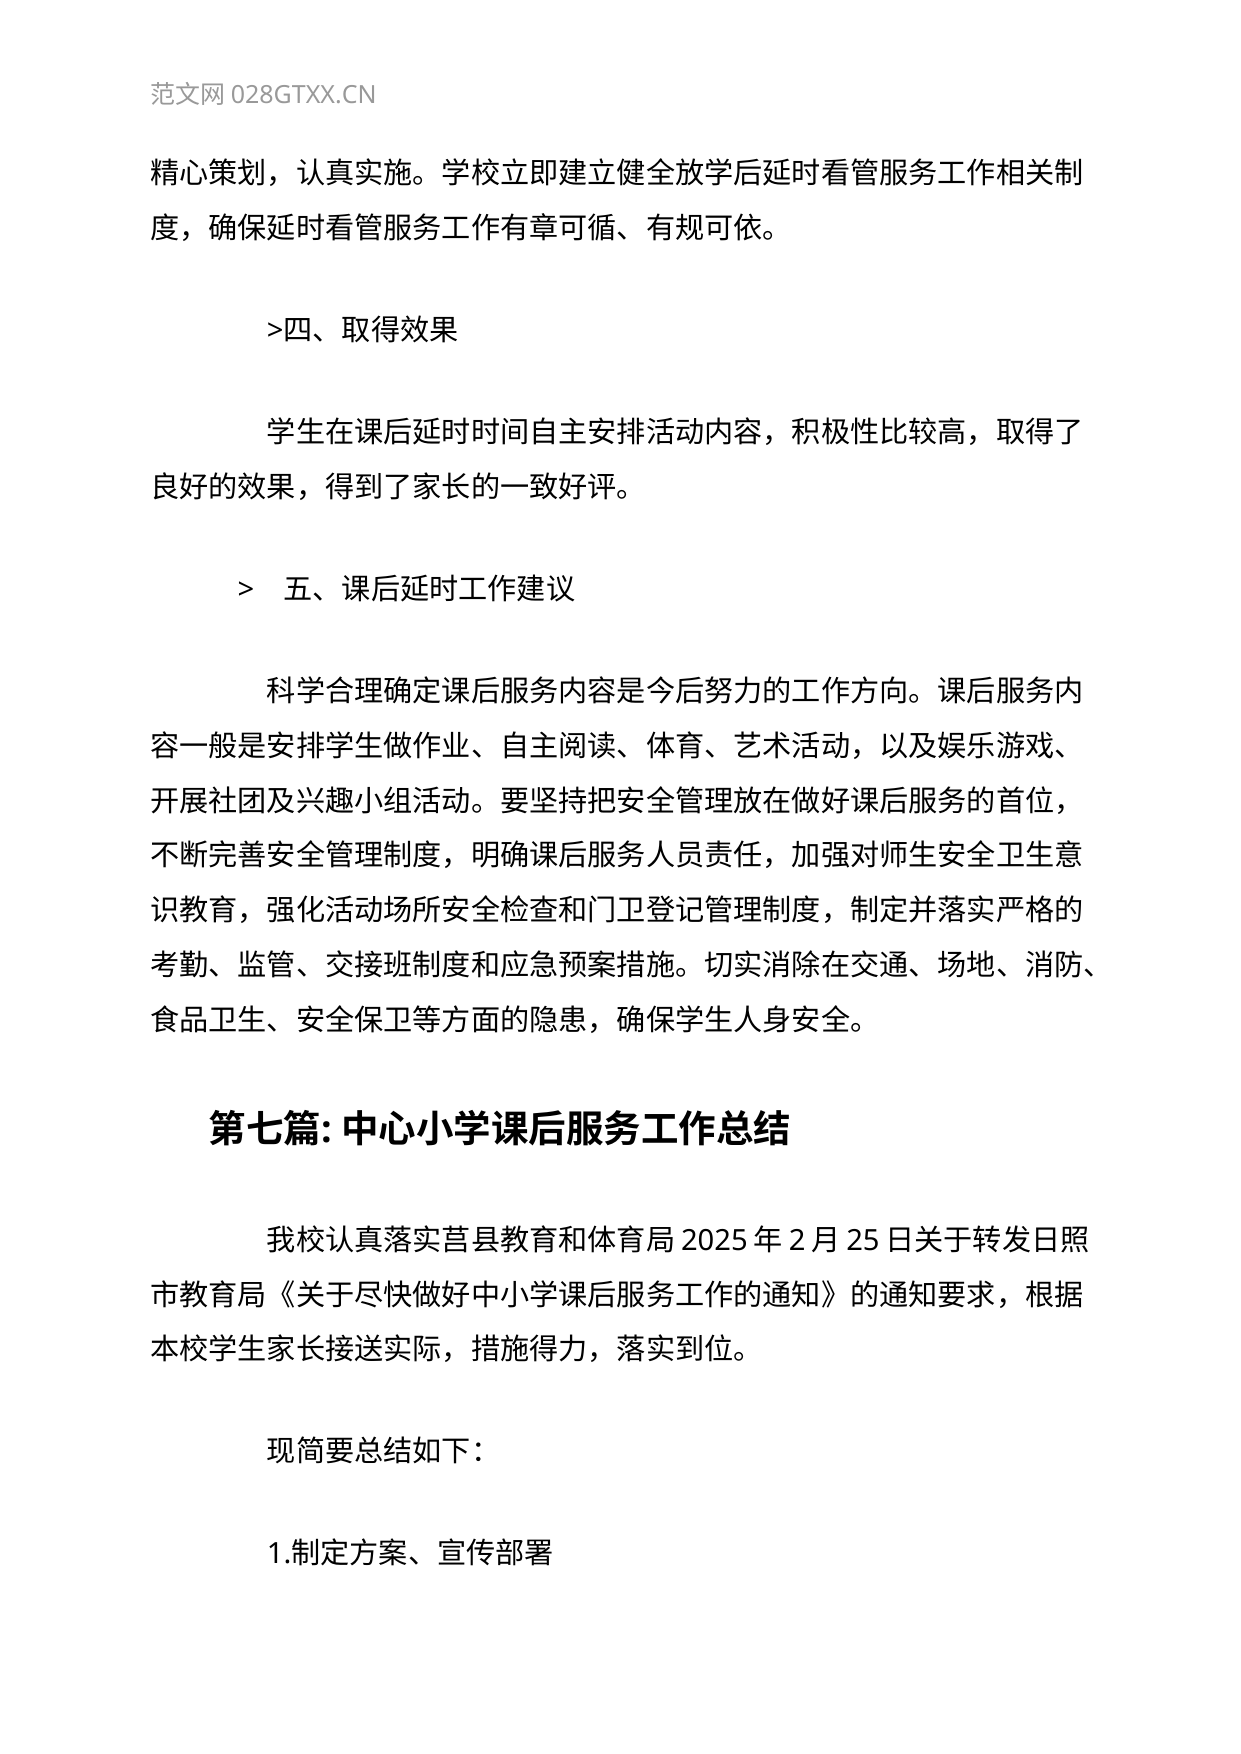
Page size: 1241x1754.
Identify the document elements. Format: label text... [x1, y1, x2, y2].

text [150, 150, 1090, 247]
text 第七篇: 中心小学课后服务工作总结 [150, 1098, 1090, 1153]
text 科学合理确定课后服务内容是今后努力的工作方向。课后服务内容一般是安排学生做作业、自主阅读、体育、艺术活动，以及娱乐游戏、开展社团及兴趣小组活动。要坚持把安全管理放在做好课后服务的首位，不断完善安全管理制度，明确课后服务人员责任，加强对师生安全卫生意识教育，强化活动场所安全检查和门卫登记管理制度，制定并落实严格的考勤、监管、交接班制度和应急预案措施。切实消除在交通、场地、消防、食品卫生、安全保卫等方面的隐患，确保学生人身安全。 [150, 667, 1090, 1039]
text 我校认真落实莒县教育和体育局2025年2月25日关于转发日照市教育局《关于尽快做好中小学课后服务工作的通知》的通知要求，根据本校学生家长接送实际，措施得力，落实到位。 [150, 1216, 1090, 1368]
text 现简要总结如下： [150, 1428, 1090, 1470]
text > 五、课后延时工作建议 [150, 565, 1090, 608]
text >四、取得效果 [150, 307, 1090, 349]
text 学生在课后延时时间自主安排活动内容，积极性比较高，取得了良好的效果，得到了家长的一致好评。 [150, 409, 1090, 506]
text 1.制定方案、宣传部署 [150, 1529, 1090, 1572]
